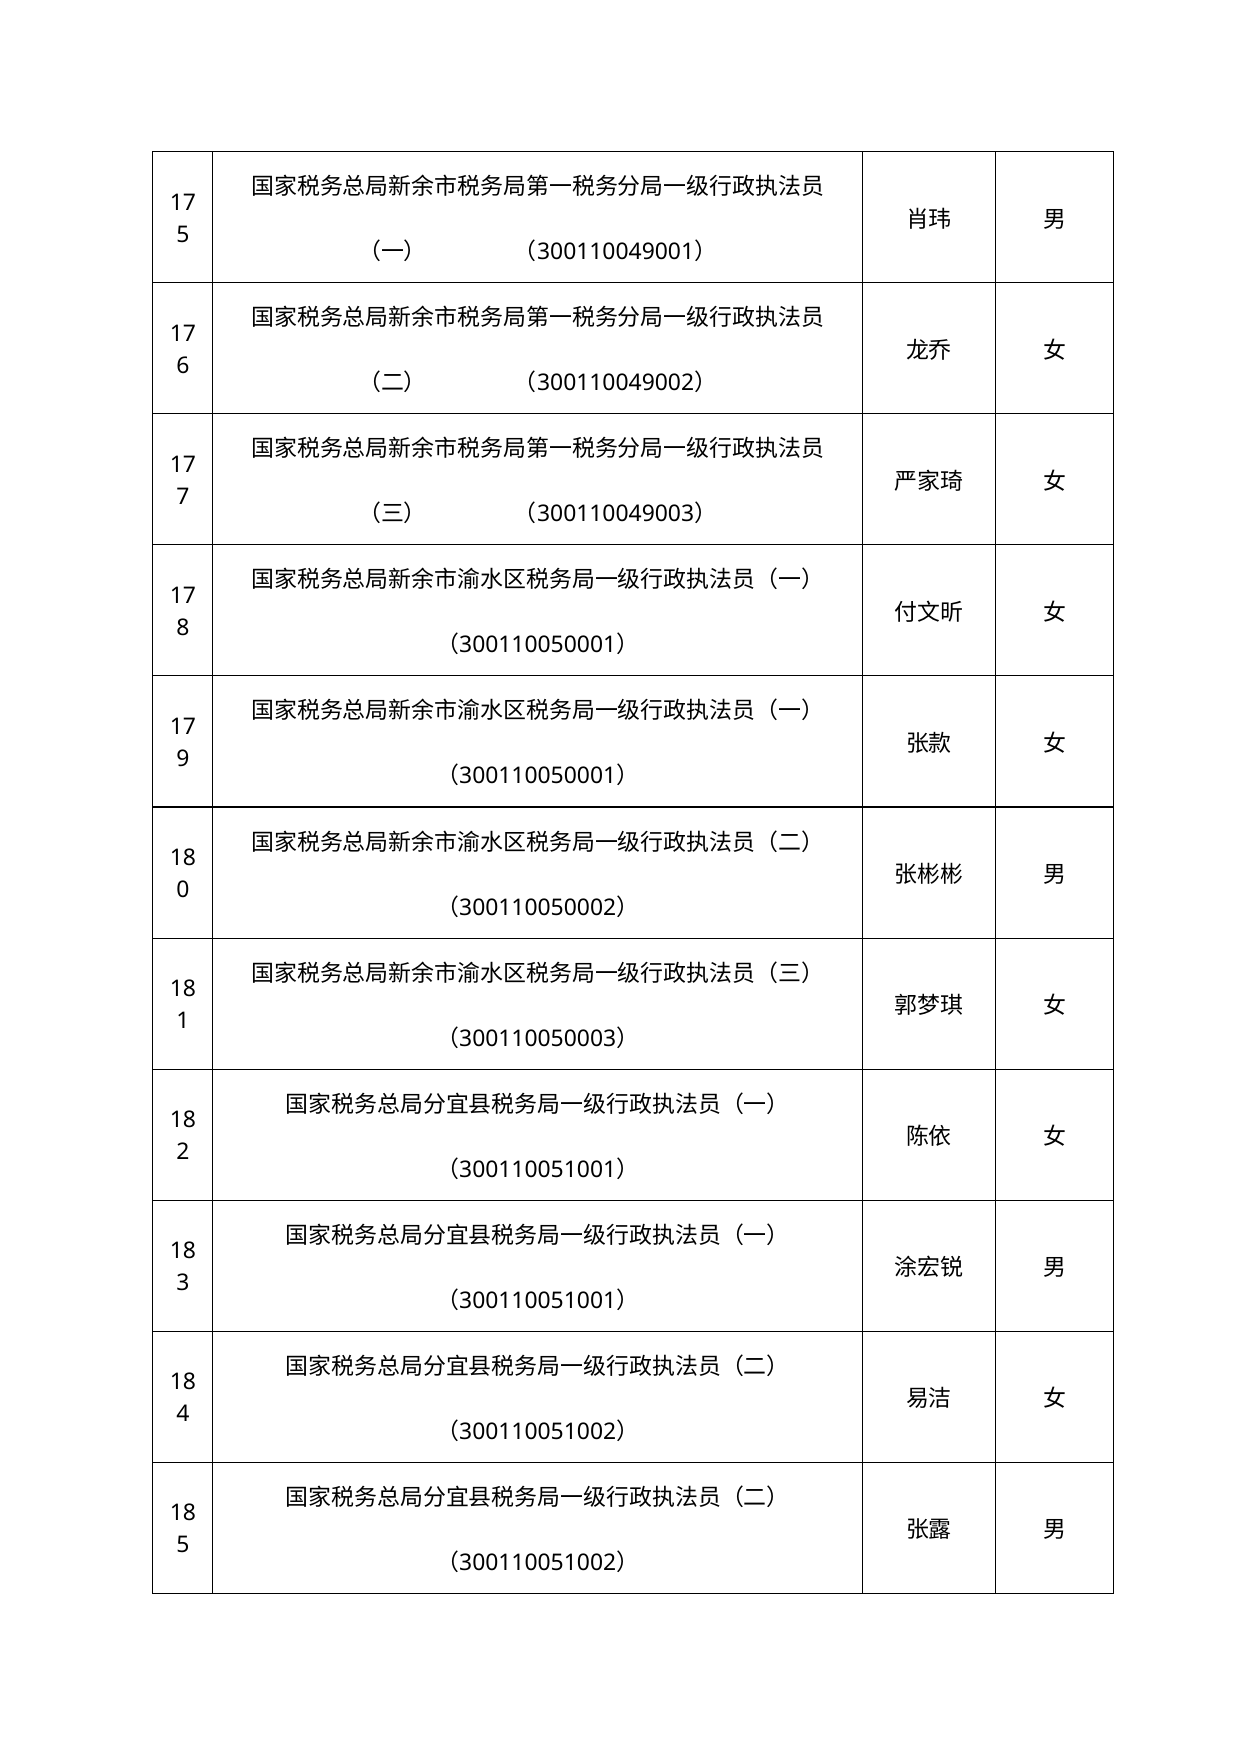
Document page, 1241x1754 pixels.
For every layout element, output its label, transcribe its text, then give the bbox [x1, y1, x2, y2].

table_cell 国家税务总局新余市渝水区税务局一级行政执法员（二） （300110050002） [213, 808, 862, 937]
table_cell 女 [996, 1332, 1113, 1462]
table_cell 郭梦琪 [863, 939, 995, 1068]
table_cell 国家税务总局新余市税务局第一税务分局一级行政执法员（一） （300110049001） [213, 152, 862, 282]
table_cell 177 [153, 414, 212, 544]
table_cell 国家税务总局新余市渝水区税务局一级行政执法员（一） （300110050001） [213, 676, 862, 806]
table_cell 国家税务总局新余市渝水区税务局一级行政执法员（三） （300110050003） [213, 939, 862, 1068]
table_cell 国家税务总局分宜县税务局一级行政执法员（二） （300110051002） [213, 1332, 862, 1462]
table_cell 张彬彬 [863, 808, 995, 937]
table_cell 女 [996, 939, 1113, 1068]
table_cell 国家税务总局新余市税务局第一税务分局一级行政执法员（三） （300110049003） [213, 414, 862, 544]
table_cell 女 [996, 283, 1113, 413]
table_cell 181 [153, 939, 212, 1068]
table_cell 178 [153, 545, 212, 675]
table_cell 175 [153, 152, 212, 282]
table_cell 国家税务总局分宜县税务局一级行政执法员（一） （300110051001） [213, 1070, 862, 1199]
table_cell 张款 [863, 676, 995, 806]
table_cell 女 [996, 676, 1113, 806]
table_cell 男 [996, 808, 1113, 937]
table_cell 严家琦 [863, 414, 995, 544]
table_cell 女 [996, 545, 1113, 675]
table_cell 龙乔 [863, 283, 995, 413]
table_cell 国家税务总局新余市渝水区税务局一级行政执法员（一） （300110050001） [213, 545, 862, 675]
table_cell 付文昕 [863, 545, 995, 675]
table_cell 国家税务总局分宜县税务局一级行政执法员（二） （300110051002） [213, 1463, 862, 1593]
table_cell 男 [996, 1201, 1113, 1331]
table_cell 179 [153, 676, 212, 806]
table_cell 涂宏锐 [863, 1201, 995, 1331]
table_cell 180 [153, 808, 212, 937]
table_cell 女 [996, 1070, 1113, 1199]
table_cell 易洁 [863, 1332, 995, 1462]
table_cell 国家税务总局分宜县税务局一级行政执法员（一） （300110051001） [213, 1201, 862, 1331]
table_cell 183 [153, 1201, 212, 1331]
table_cell 国家税务总局新余市税务局第一税务分局一级行政执法员（二） （300110049002） [213, 283, 862, 413]
table_cell 张露 [863, 1463, 995, 1593]
table_cell 182 [153, 1070, 212, 1199]
table_cell 176 [153, 283, 212, 413]
table_cell 男 [996, 152, 1113, 282]
table_cell 女 [996, 414, 1113, 544]
table_cell 185 [153, 1463, 212, 1593]
table_cell 男 [996, 1463, 1113, 1593]
table_cell 184 [153, 1332, 212, 1462]
table_cell 肖玮 [863, 152, 995, 282]
table_cell 陈依 [863, 1070, 995, 1199]
